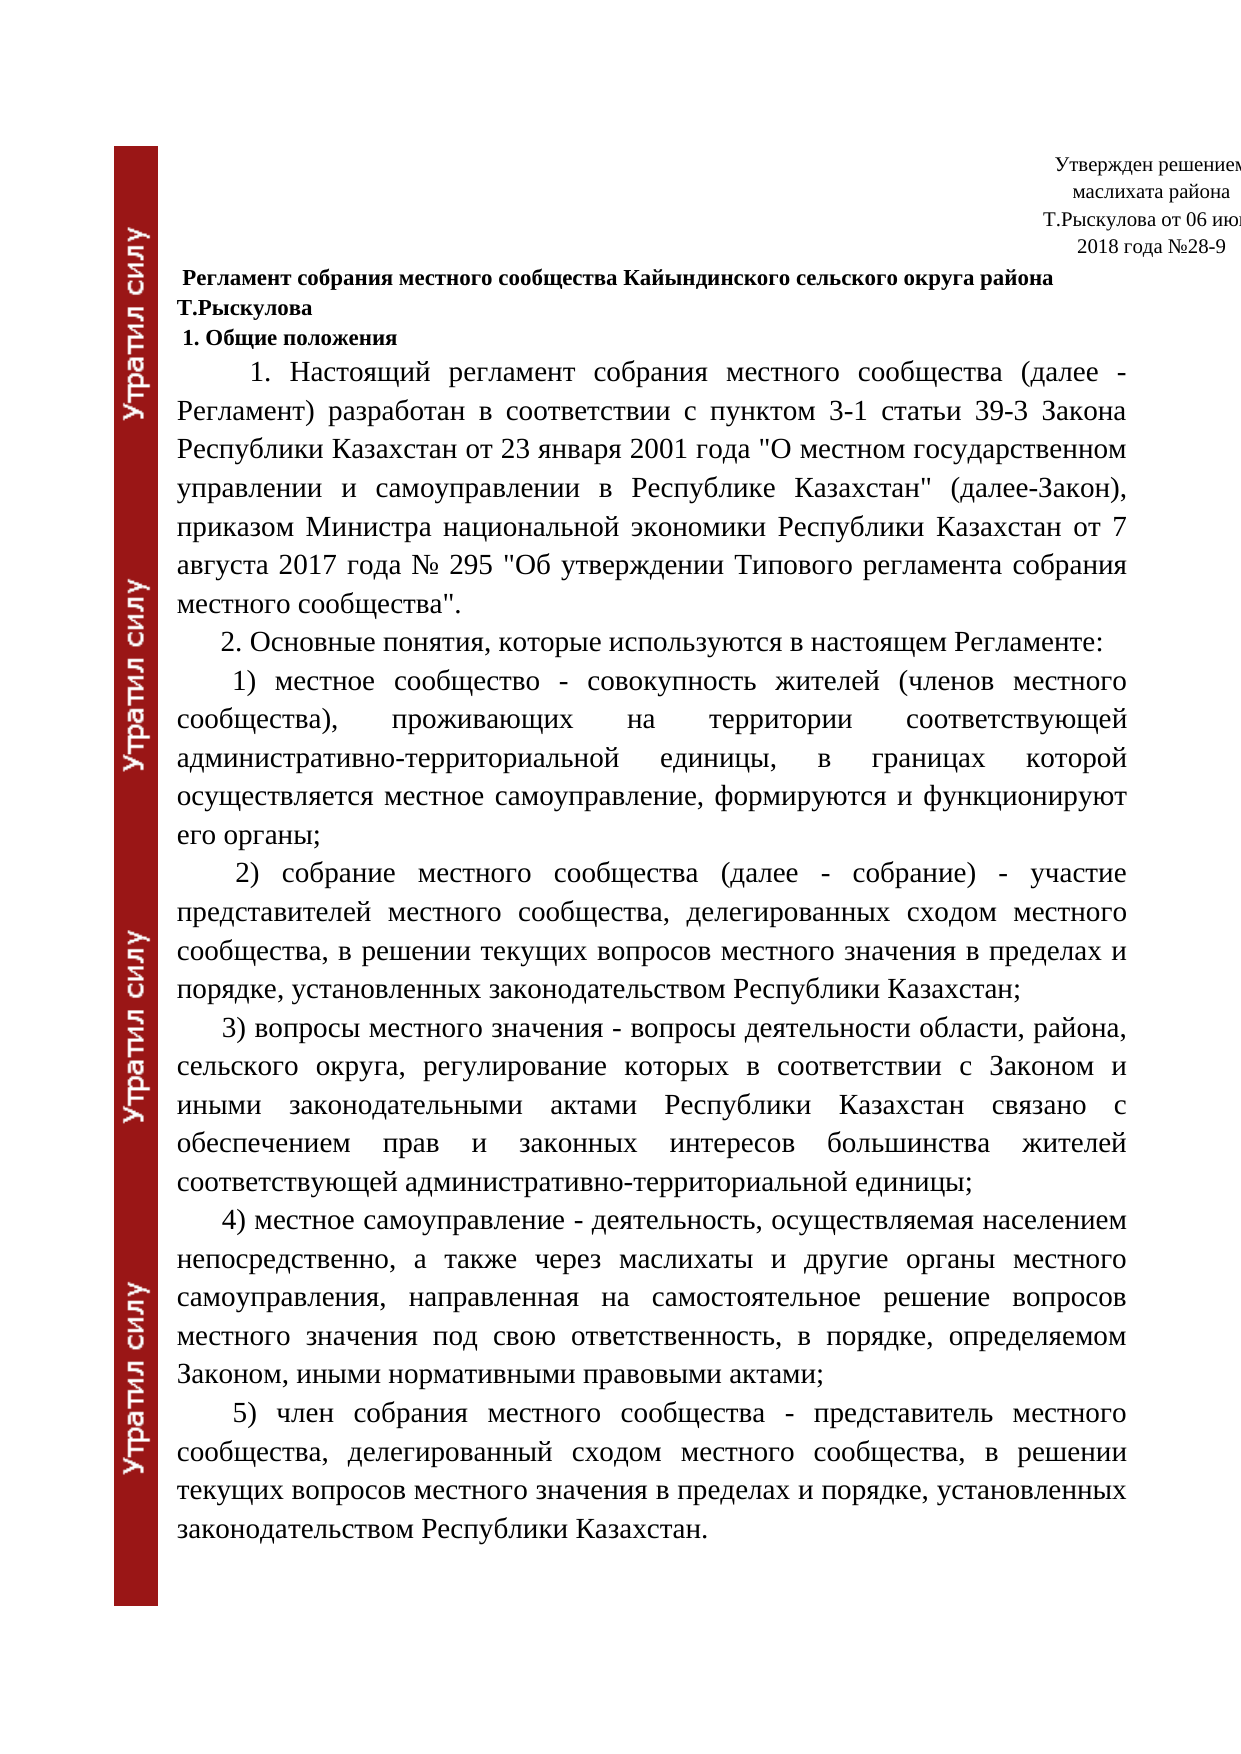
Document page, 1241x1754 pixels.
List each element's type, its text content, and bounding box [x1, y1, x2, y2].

table_header [101, 150, 912, 264]
text 2) собрание местного сообщества (далее - собрание) - участие представителей местного сообщества, делегированных сходом местного сообщества, в решении текущих вопросов местного значения в пределах и порядке, установленных законодательством Республики Казахстан; [112, 856, 1128, 1005]
picture [114, 1544, 158, 1606]
text 5) член собрания местного сообщества - представитель местного сообщества, делегированный сходом местного сообщества, в решении текущих вопросов местного значения в пределах и порядке, установленных законодательством Республики Казахстан. [112, 1395, 1128, 1544]
text 4) местное самоуправление - деятельность, осуществляемая населением непосредственно, а также через маслихаты и другие органы местного самоуправления, направленная на самостоятельное решение вопросов местного значения под свою ответственность, в порядке, определяемом Законом, иными нормативными правовыми актами; [112, 1202, 1128, 1390]
picture [114, 851, 158, 856]
picture [114, 146, 158, 150]
picture [114, 1005, 158, 1010]
text 3) вопросы местного значения - вопросы деятельности области, района, сельского округа, регулирование которых в соответствии с Законом и иными законодательными актами Республики Казахстан связано с обеспечением прав и законных интересов большинства жителей соответствующей административно-территориальной единицы; [112, 1010, 1128, 1197]
text Регламент собрания местного сообщества Кайындинского сельского округа района Т.Рыскулова [112, 264, 1128, 320]
text 1) местное сообщество - совокупность жителей (членов местного сообщества), проживающих на территории соответствующей административно-территориальной единицы, в границах которой осуществляется местное самоуправление, формируются и функционируют его органы; [112, 663, 1128, 851]
picture [114, 1197, 158, 1202]
picture [114, 658, 158, 663]
picture [114, 619, 158, 624]
picture [114, 1390, 158, 1395]
text 1. Общие положения [112, 324, 1128, 351]
picture [114, 320, 158, 324]
text 1. Настоящий регламент собрания местного сообщества (далее -Регламент) разработан в соответствии с пунктом 3-1 статьи 39-3 Закона Республики Казахстан от 23 января 2001 года "О местном государственном управлении и самоуправлении в Республике Казахстан" (далее-Закон), приказом Министра национальной экономики Республики Казахстан от 7 августа 2017 года № 295 "Об утверждении Типового регламента собрания местного сообщества". [112, 354, 1128, 619]
text 2. Основные понятия, которые используются в настоящем Регламенте: [112, 624, 1128, 658]
table_header Утвержден решением маслихата района Т.Рыскулова от 06 июня 2018 года №28-9 [912, 150, 1240, 264]
